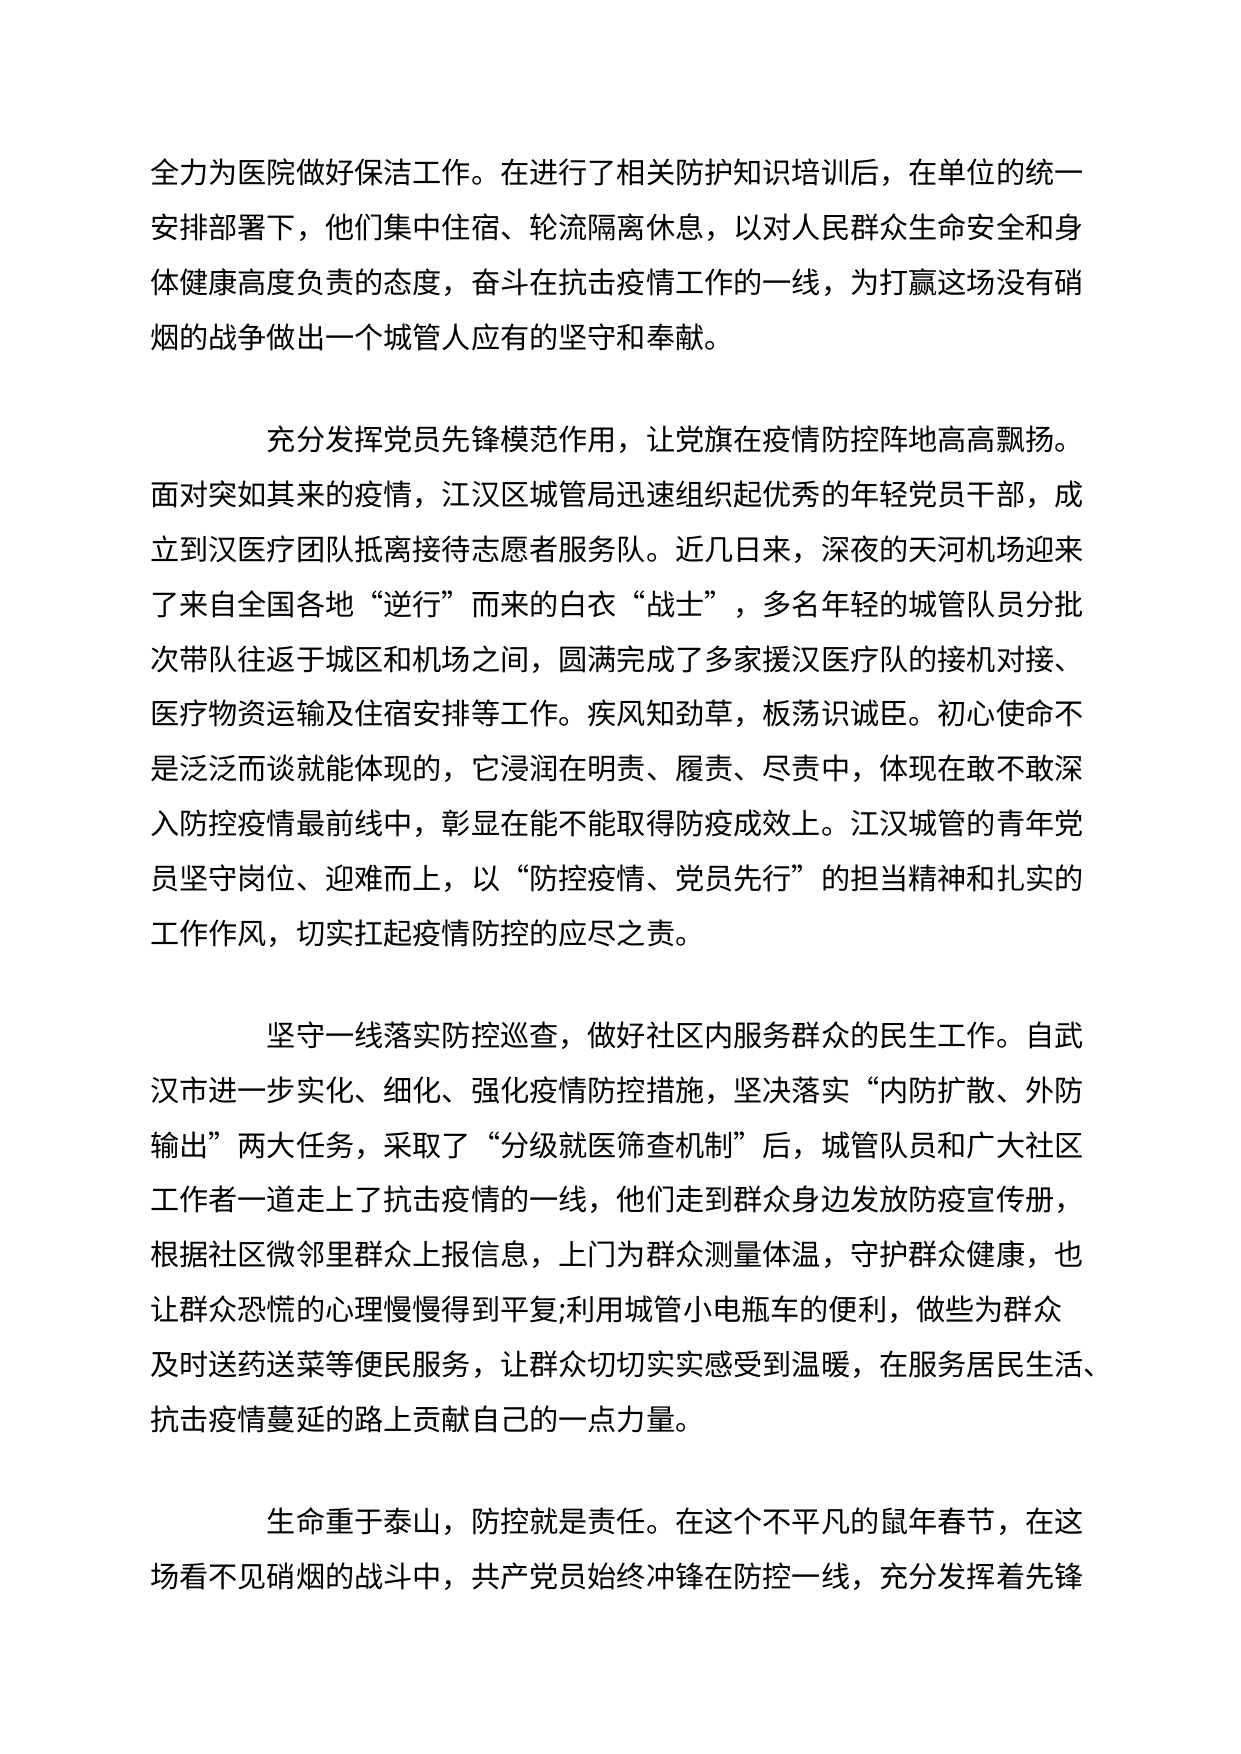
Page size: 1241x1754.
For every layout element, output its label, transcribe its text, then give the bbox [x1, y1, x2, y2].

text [150, 150, 1090, 357]
text 坚守一线落实防控巡查，做好社区内服务群众的民生工作。自武汉市进一步实化、细化、强化疫情防控措施，坚决落实“内防扩散、外防输出”两大任务，采取了“分级就医筛查机制”后，城管队员和广大社区工作者一道走上了抗击疫情的一线，他们走到群众身边发放防疫宣传册，根据社区微邻里群众上报信息，上门为群众测量体温，守护群众健康，也让群众恐慌的心理慢慢得到平复;利用城管小电瓶车的便利，做些为群众及时送药送菜等便民服务，让群众切切实实感受到温暖，在服务居民生活、抗击疫情蔓延的路上贡献自己的一点力量。 [150, 1012, 1090, 1439]
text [150, 1498, 1090, 1596]
text 充分发挥党员先锋模范作用，让党旗在疫情防控阵地高高飘扬。面对突如其来的疫情，江汉区城管局迅速组织起优秀的年轻党员干部，成立到汉医疗团队抵离接待志愿者服务队。近几日来，深夜的天河机场迎来了来自全国各地“逆行”而来的白衣“战士”，多名年轻的城管队员分批次带队往返于城区和机场之间，圆满完成了多家援汉医疗队的接机对接、医疗物资运输及住宿安排等工作。疾风知劲草，板荡识诚臣。初心使命不是泛泛而谈就能体现的，它浸润在明责、履责、尽责中，体现在敢不敢深入防控疫情最前线中，彰显在能不能取得防疫成效上。江汉城管的青年党员坚守岗位、迎难而上，以“防控疫情、党员先行”的担当精神和扎实的工作作风，切实扛起疫情防控的应尽之责。 [150, 416, 1090, 953]
